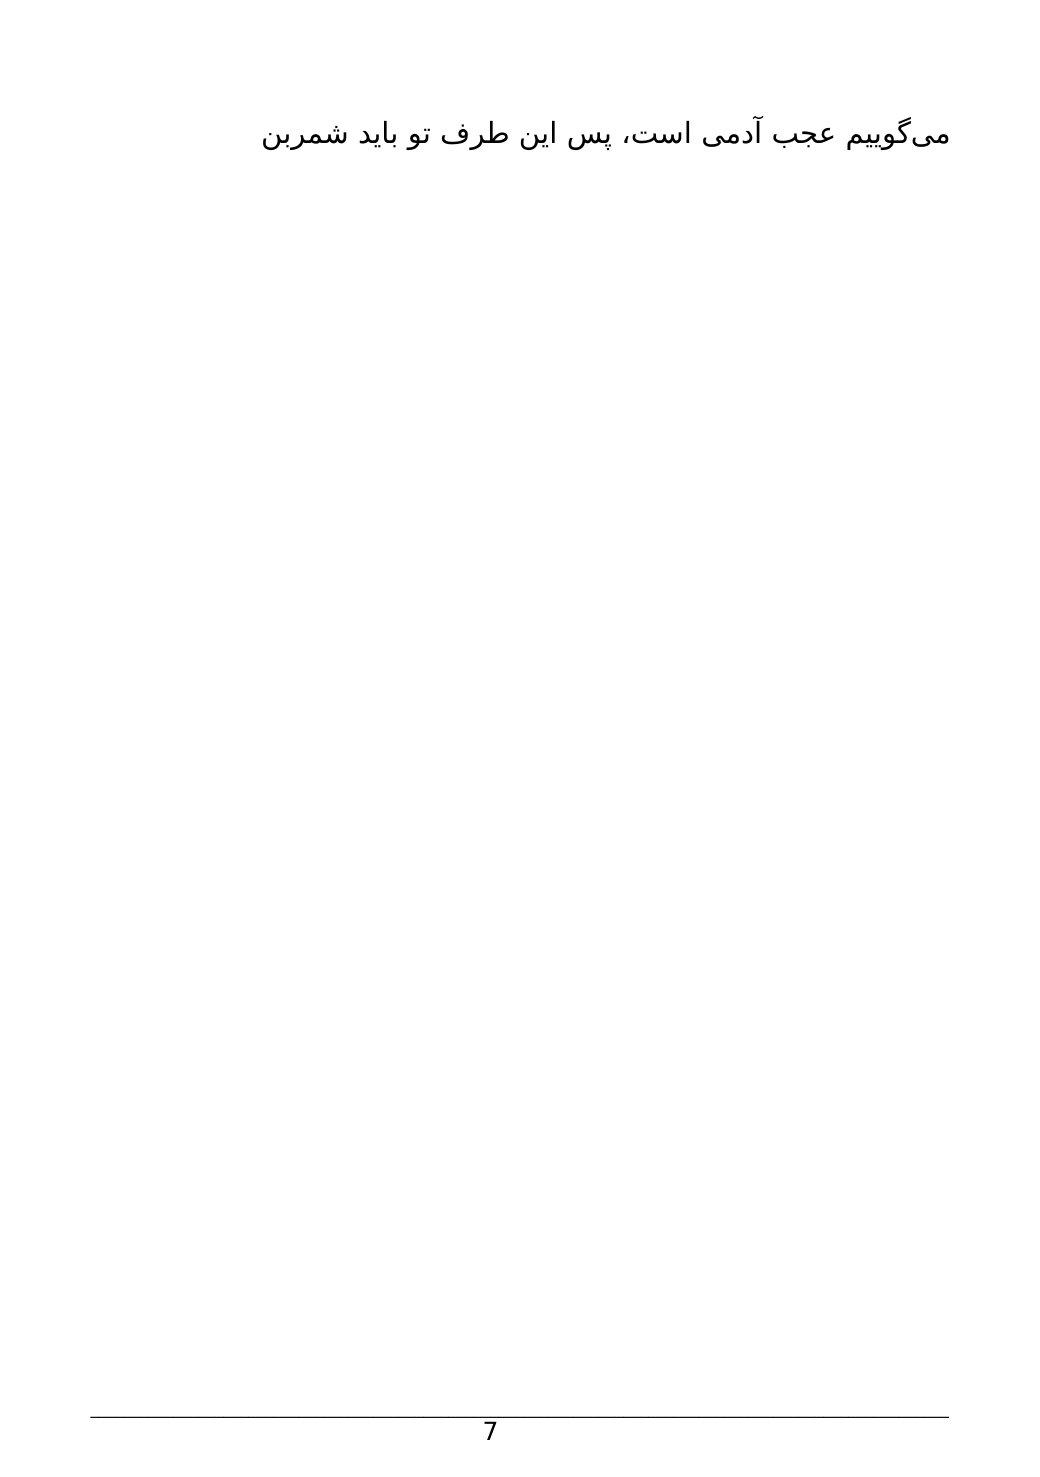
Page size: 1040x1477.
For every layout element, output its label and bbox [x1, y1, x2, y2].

text [89, 118, 951, 150]
